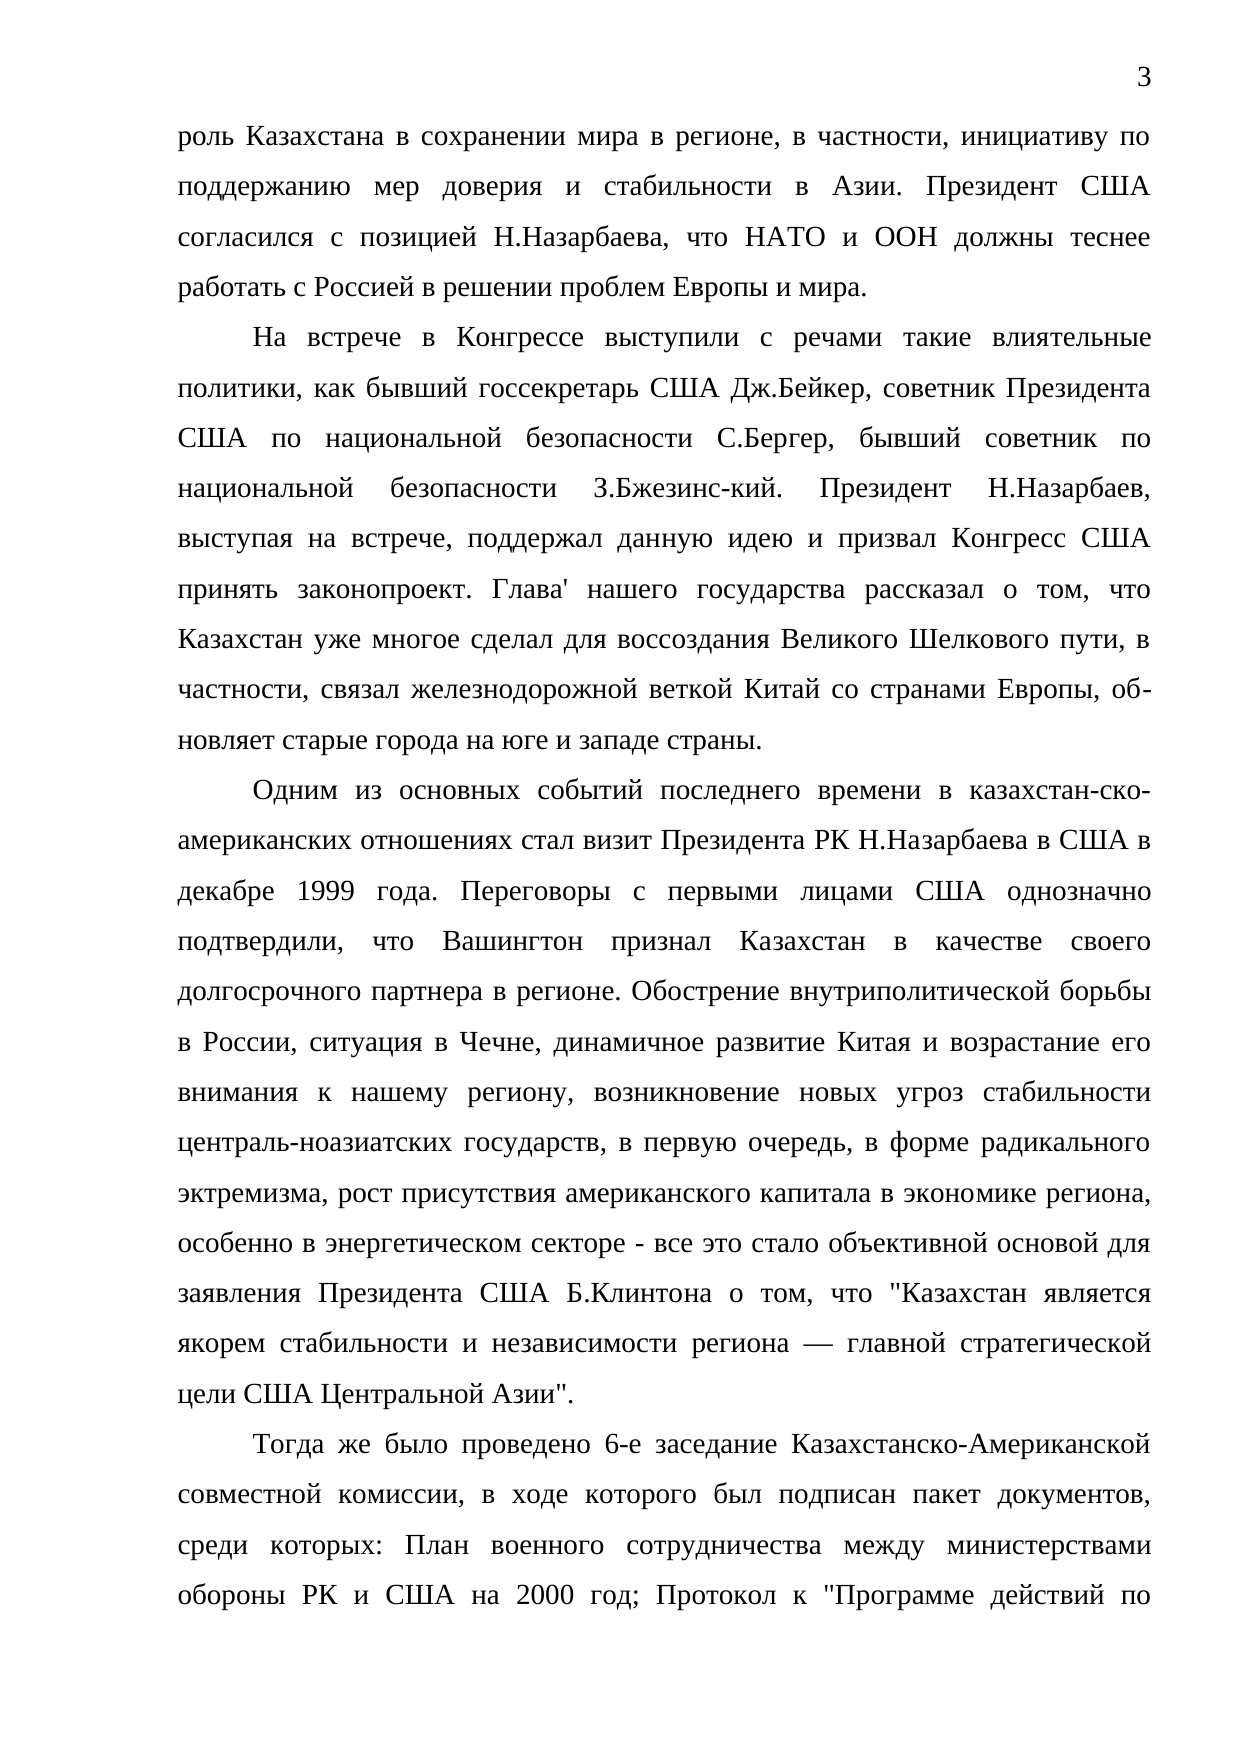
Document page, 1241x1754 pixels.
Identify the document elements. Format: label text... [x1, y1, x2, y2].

text На встрече в Конгрессе выступили с речами такие влиятельные политики, как бывший госсекретарь США Дж.Бейкер, советник Президента США по национальной безопасности С.Бергер, бывший советник по национальной безопасности З.Бжезинс-кий. Президент Н.Назарбаев, выступая на встрече, поддержал данную идею и призвал Конгресс США принять законопроект. Глава' нашего государства рассказал о том, что Казахстан уже многое сделал для воссоздания Великого Шелкового пути, в частности, связал железнодорожной веткой Китай со странами Европы, обновляет старые города на юге и западе страны. [177, 319, 1152, 755]
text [177, 118, 1152, 303]
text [177, 1426, 1152, 1611]
text Одним из основных событий последнего времени в казахстан-ско-американских отношениях стал визит Президента РК Н.Назарбаева в США в декабре 1999 года. Переговоры с первыми лицами США однозначно подтвердили, что Вашингтон признал Казахстан в качестве своего долгосрочного партнера в регионе. Обострение внутриполитической борьбы в России, ситуация в Чечне, динамичное развитие Китая и возрастание его внимания к нашему региону, возникновение новых угроз стабильности централь-ноазиатских государств, в первую очередь, в форме радикального эктремизма, рост присутствия американского капитала в экономике региона, особенно в энергетическом секторе - все это стало объективной основой для заявления Президента США Б.Клинтона о том, что "Казахстан является якорем стабильности и независимости региона — главной стратегической цели США Центральной Азии". [177, 772, 1152, 1409]
